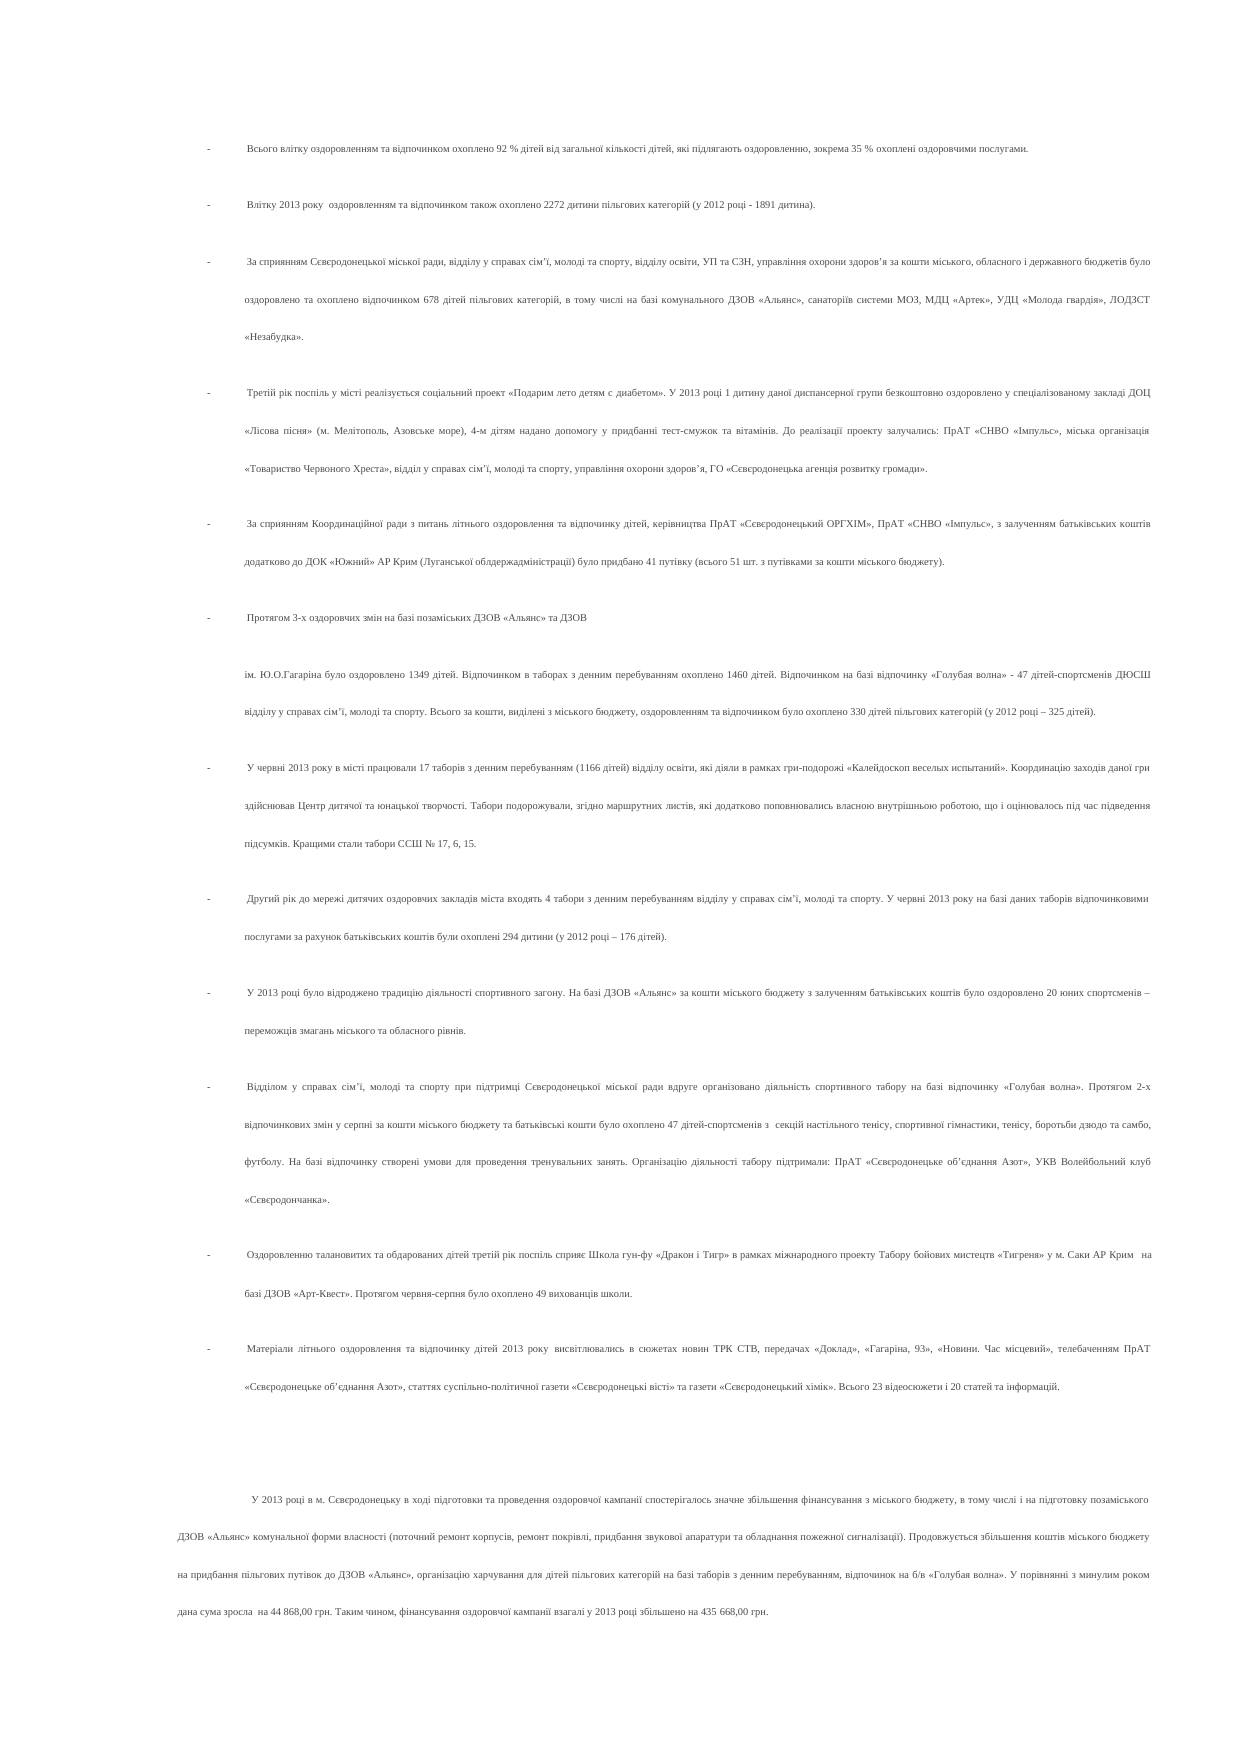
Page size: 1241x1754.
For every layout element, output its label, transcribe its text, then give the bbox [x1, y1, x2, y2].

text - За сприянням Координаційної ради з питань літнього оздоровлення та відпочинку дітей, керівництва ПрАТ «Сєвєродонецький ОРГХІМ», ПрАТ «СНВО «Імпульс», з залученням батьківських коштів додатково до ДОК «Южний» АР Крим (Луганської облдержадміністрації) було придбано 41 путівку (всього 51 шт. з путівками за кошти міського бюджету). [207, 493, 1152, 568]
text - Влітку 2013 року оздоровленням та відпочинком також охоплено 2272 дитини пільгових категорій (у 2012 році - 1891 дитина). [207, 174, 1152, 212]
text ім. Ю.О.Гагаріна було оздоровлено 1349 дітей. Відпочинком в таборах з денним перебуванням охоплено 1460 дітей. Відпочинком на базі відпочинку «Голубая волна» - 47 дітей-спортсменів ДЮСШ відділу у справах сім’ї, молоді та спорту. Всього за кошти, виділені з міського бюджету, оздоровленням та відпочинком було охоплено 330 дітей пільгових категорій (у 2012 році – 325 дітей). [244, 643, 1152, 718]
text - Всього влітку оздоровленням та відпочинком охоплено 92 % дітей від загальної кількості дітей, які підлягають оздоровленню, зокрема 35 % охоплені оздоровчими послугами. [207, 118, 1152, 156]
text - Відділом у справах сім’ї, молоді та спорту при підтримці Сєвєродонецької міської ради вдруге організовано діяльність спортивного табору на базі відпочинку «Голубая волна». Протягом 2-х відпочинкових змін у серпні за кошти міського бюджету та батьківські кошти було охоплено 47 дітей-спортсменів з секцій настільного тенісу, спортивної гімнастики, тенісу, боротьби дзюдо та самбо, футболу. На базі відпочинку створені умови для проведення тренувальних занять. Організацію діяльності табору підтримали: ПрАТ «Сєвєродонецьке об’єднання Азот», УКВ Волейбольний клуб «Сєвєродончанка». [207, 1056, 1152, 1206]
text - Третій рік поспіль у місті реалізується соціальний проект «Подарим лето детям с диабетом». У 2013 році 1 дитину даної диспансерної групи безкоштовно оздоровлено у спеціалізованому закладі ДОЦ «Лісова пісня» (м. Мелітополь, Азовське море), 4-м дітям надано допомогу у придбанні тест-смужок та вітамінів. До реалізації проекту залучались: ПрАТ «СНВО «Імпульс», міська організація «Товариство Червоного Хреста», відділ у справах сім’ї, молоді та спорту, управління охорони здоров’я, ГО «Сєвєродонецька агенція розвитку громади». [207, 362, 1152, 474]
text - Оздоровленню талановитих та обдарованих дітей третій рік поспіль сприяє Школа гун-фу «Дракон і Тигр» в рамках міжнародного проекту Табору бойових мистецтв «Тигреня» у м. Саки АР Крим на базі ДЗОВ «Арт-Квест». Протягом червня-серпня було охоплено 49 вихованців школи. [207, 1224, 1152, 1299]
text - У 2013 році було відроджено традицію діяльності спортивного загону. На базі ДЗОВ «Альянс» за кошти міського бюджету з залученням батьківських коштів було оздоровлено 20 юних спортсменів – переможців змагань міського та обласного рівнів. [207, 962, 1152, 1037]
text - У червні 2013 року в місті працювали 17 таборів з денним перебуванням (1166 дітей) відділу освіти, які діяли в рамках гри-подорожі «Калейдоскоп веселых испытаний». Координацію заходів даної гри здійснював Центр дитячої та юнацької творчості. Табори подорожували, згідно маршрутних листів, які додатково поповнювались власною внутрішньою роботою, що і оцінювалось під час підведення підсумків. Кращими стали табори ССШ № 17, 6, 15. [207, 737, 1152, 849]
text - Матеріали літнього оздоровлення та відпочинку дітей 2013 року висвітлювались в сюжетах новин ТРК СТВ, передачах «Доклад», «Гагаріна, 93», «Новини. Час місцевий», телебаченням ПрАТ «Сєвєродонецьке об’єднання Азот», статтях суспільно-політичної газети «Сєвєродонецькі вісті» та газети «Сєвєродонецький хімік». Всього 23 відеосюжети і 20 статей та інформацій. [207, 1318, 1152, 1393]
text - Протягом 3-х оздоровчих змін на базі позаміських ДЗОВ «Альянс» та ДЗОВ [207, 587, 1152, 624]
text - Другий рік до мережі дитячих оздоровчих закладів міста входять 4 табори з денним перебуванням відділу у справах сім’ї, молоді та спорту. У червні 2013 року на базі даних таборів відпочинковими послугами за рахунок батьківських коштів були охоплені 294 дитини (у 2012 році – 176 дітей). [207, 868, 1152, 943]
text - За сприянням Сєвєродонецької міської ради, відділу у справах сім’ї, молоді та спорту, відділу освіти, УП та СЗН, управління охорони здоров’я за кошти міського, обласного і державного бюджетів було оздоровлено та охоплено відпочинком 678 дітей пільгових категорій, в тому числі на базі комунального ДЗОВ «Альянс», санаторіїв системи МОЗ, МДЦ «Артек», УДЦ «Молода гвардія», ЛОДЗСТ «Незабудка». [207, 231, 1152, 343]
text У 2013 році в м. Сєвєродонецьку в ході підготовки та проведення оздоровчої кампанії спостерігалось значне збільшення фінансування з міського бюджету, в тому числі і на підготовку позаміського ДЗОВ «Альянс» комунальної форми власності (поточний ремонт корпусів, ремонт покрівлі, придбання звукової апаратури та обладнання пожежної сигналізації). Продовжується збільшення коштів міського бюджету на придбання пільгових путівок до ДЗОВ «Альянс», організацію харчування для дітей пільгових категорій на базі таборів з денним перебуванням, відпочинок на б/в «Голубая волна». У порівнянні з минулим роком дана сума зросла на 44 868,00 грн. Таким чином, фінансування оздоровчої кампанії взагалі у 2013 році збільшено на 435 668,00 грн. [177, 1468, 1152, 1618]
